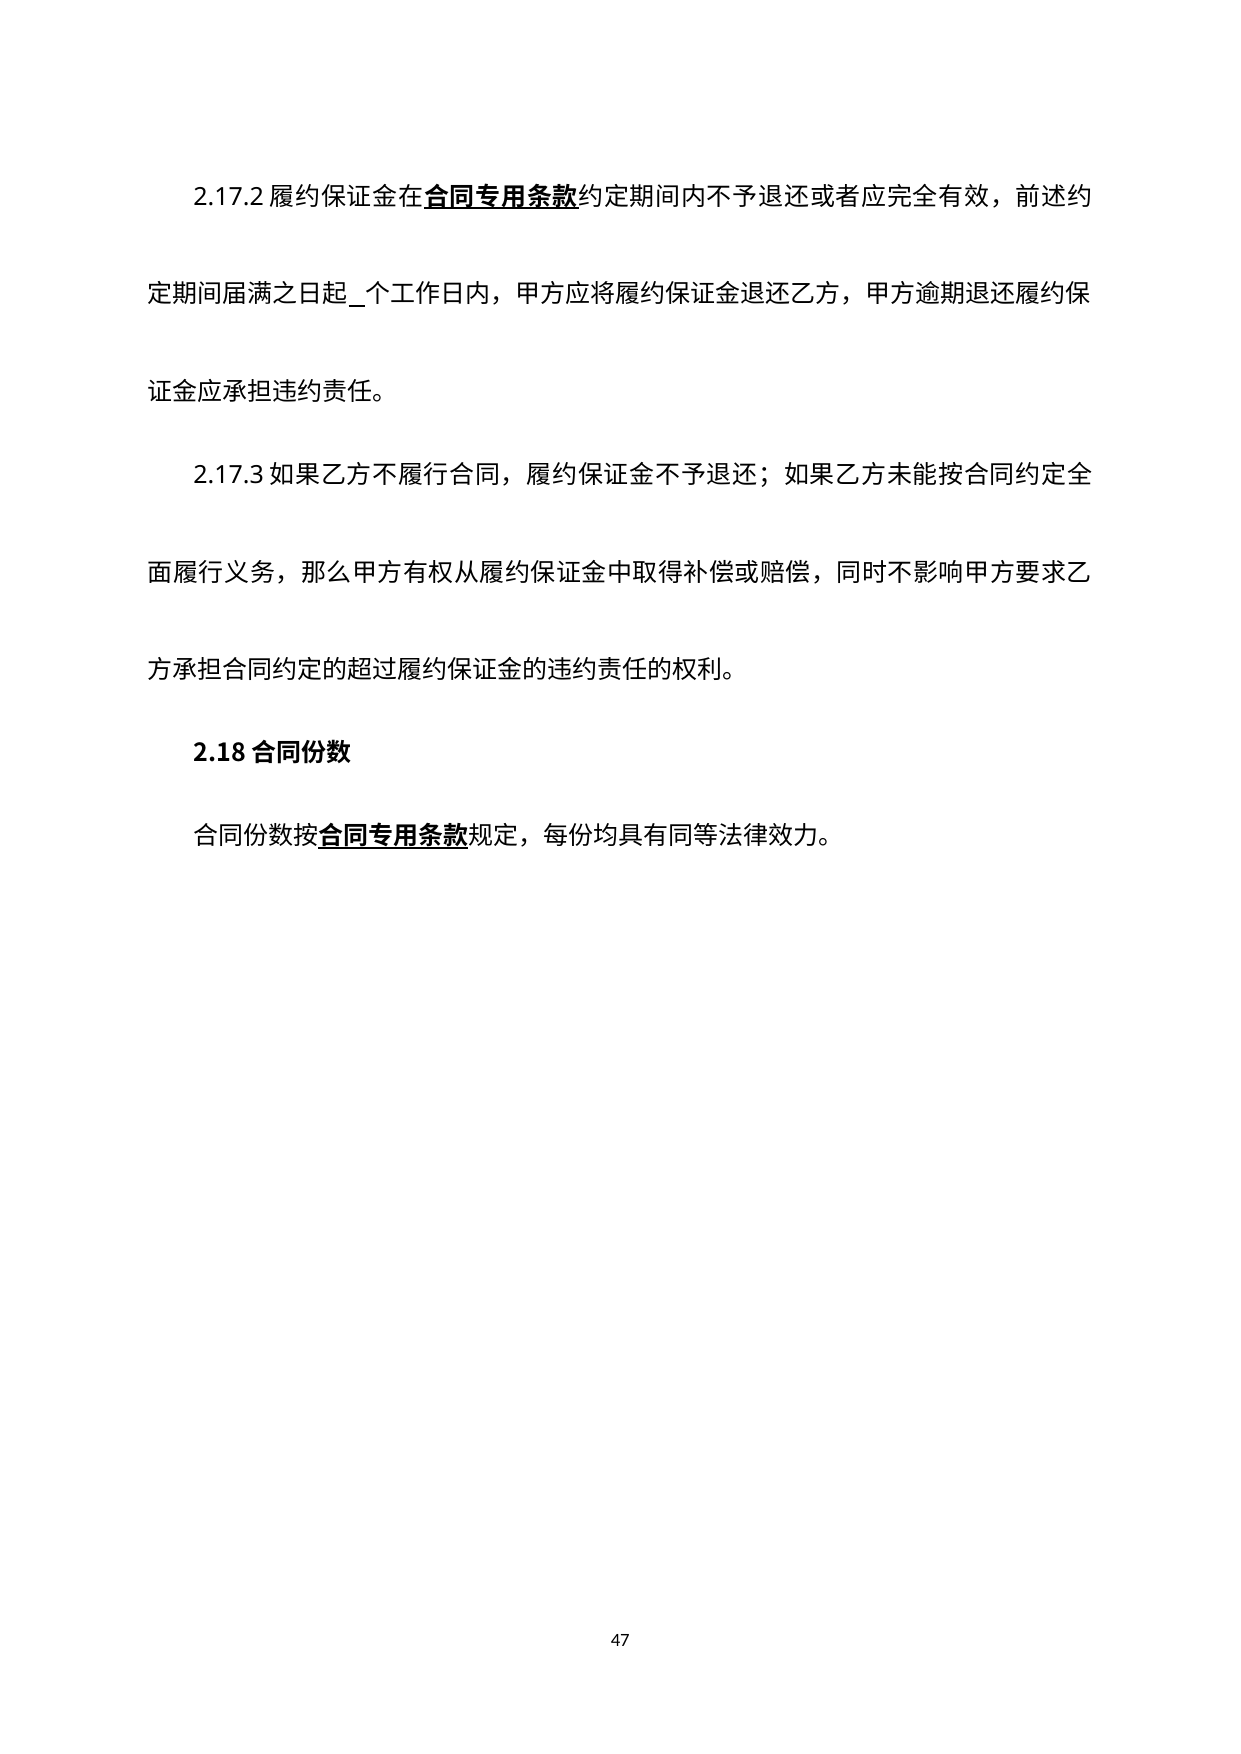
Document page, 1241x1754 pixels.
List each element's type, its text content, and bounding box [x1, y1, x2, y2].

text 2.17.2履约保证金在合同专用条款约定期间内不予退还或者应完全有效，前述约定期间届满之日起 个工作日内，甲方应将履约保证金退还乙方，甲方逾期退还履约保证金应承担违约责任。 [148, 162, 1092, 422]
text 2.18 合同份数 [148, 718, 1092, 783]
text 2.17.3如果乙方不履行合同，履约保证金不予退还；如果乙方未能按合同约定全面履行义务，那么甲方有权从履约保证金中取得补偿或赔偿，同时不影响甲方要求乙方承担合同约定的超过履约保证金的违约责任的权利。 [148, 440, 1092, 700]
text 合同份数按合同专用条款规定，每份均具有同等法律效力。 [148, 801, 1092, 866]
